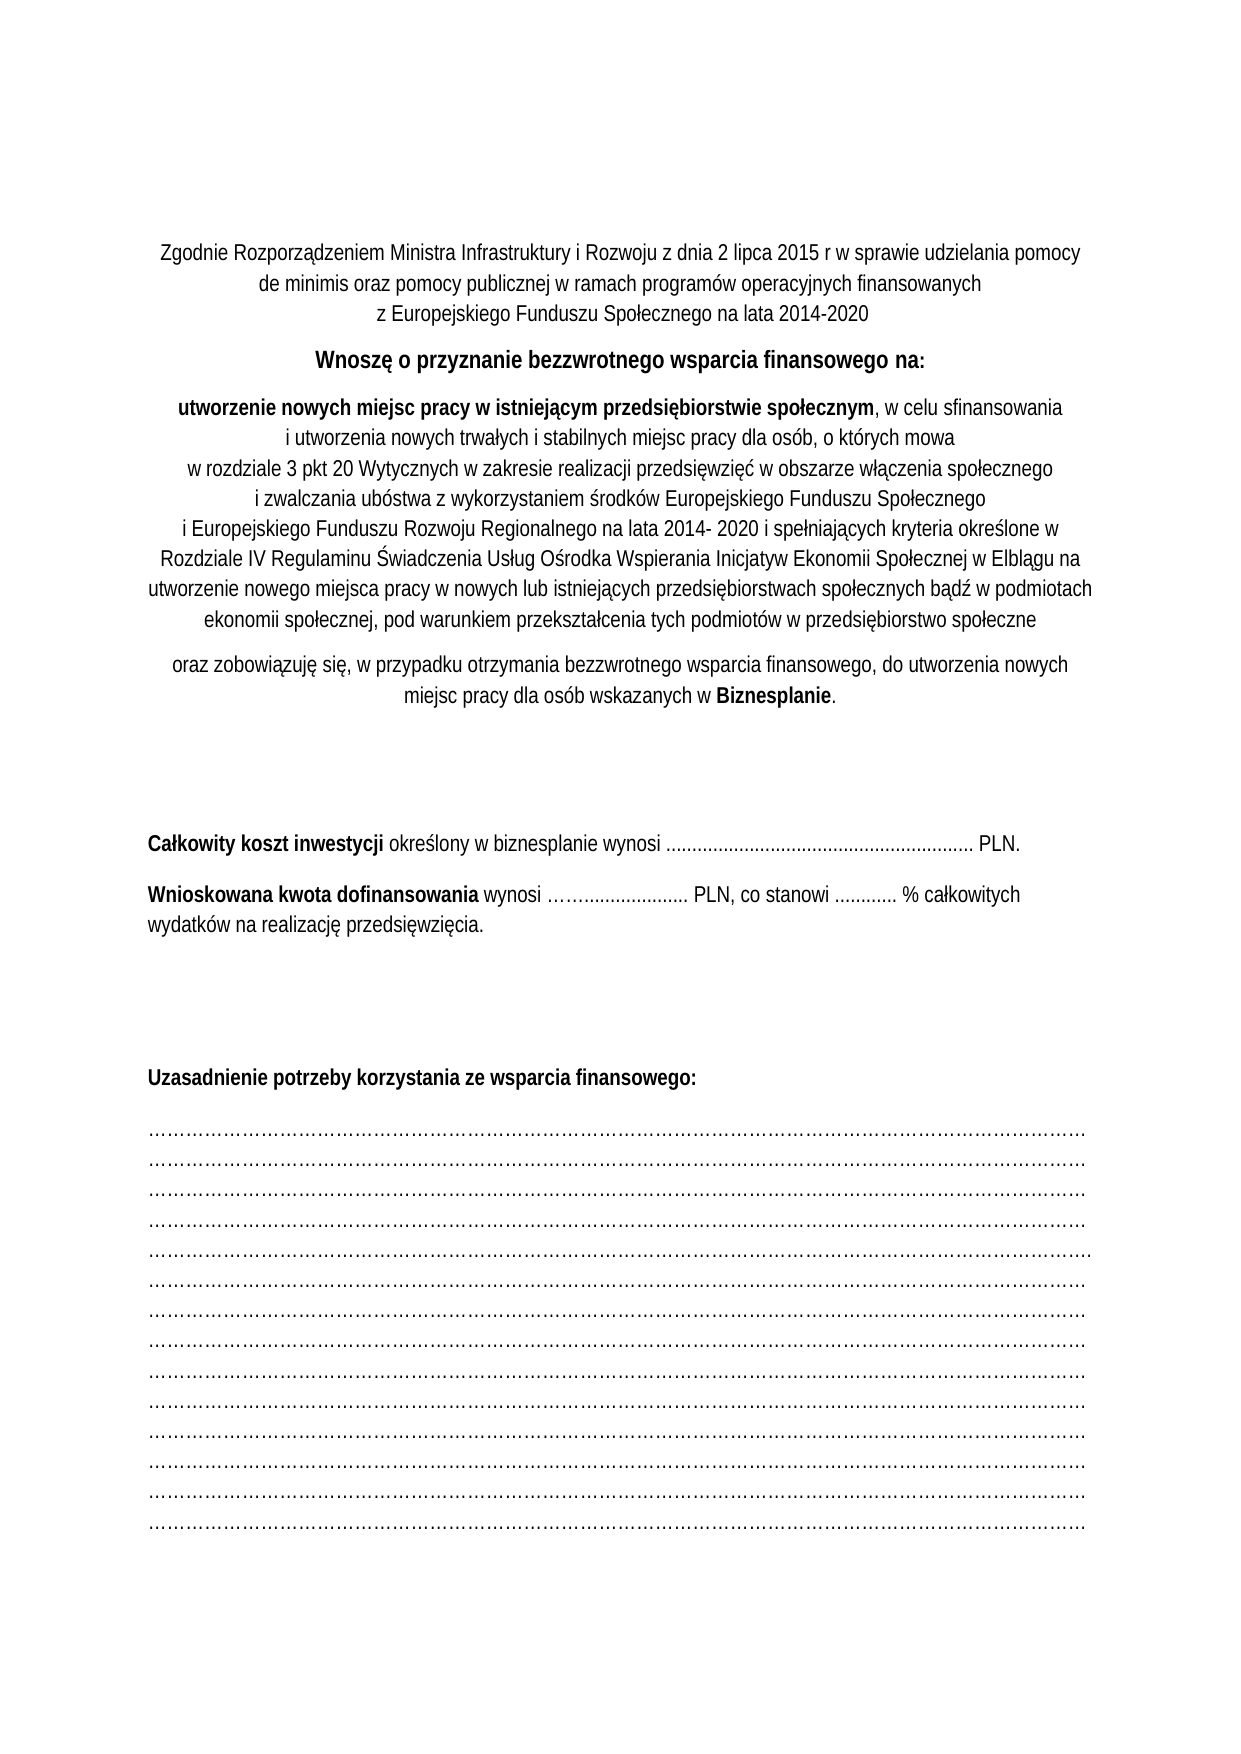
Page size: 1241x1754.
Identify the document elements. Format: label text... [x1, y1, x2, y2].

text …………………………………………………………………………………………………………………………………………………………………………………………………………………………………………………………………………………………………………………………………………………………………………………………………………………………………………………………………………………………………………………………………………………………………………………………………………………………………………………………………………………………. [148, 1115, 1093, 1262]
text Wnioskowana kwota dofinansowania wynosi …….................... PLN, co stanowi ............ % całkowitych wydatków na realizację przedsięwzięcia. [148, 881, 1093, 937]
text oraz zobowiązuję się, w przypadku otrzymania bezzwrotnego wsparcia finansowego, do utworzenia nowych miejsc pracy dla osób wskazanych w Biznesplanie. [148, 651, 1093, 708]
text Uzasadnienie potrzeby korzystania ze wsparcia finansowego: [148, 1064, 1093, 1090]
text ………………………………………………………………………………………………………………………………………………………………………………………………………………………………………………………………………………………………………………………………………………………………………………………………………………………………………………………………………………………………………………………………………………………………………………………………………………………………………………………………………………………… [148, 1266, 1093, 1413]
text …………………………………………………………………………………………………………………………………………………………………………………………………………………………………………………………………………………………………………………………………………………………………………………………………………………………………………………………………………………………………………………………………………………… [148, 1417, 1093, 1534]
text Wnoszę o przyznanie bezzwrotnego wsparcia finansowego na: [148, 346, 1093, 374]
text Zgodnie Rozporządzeniem Ministra Infrastruktury i Rozwoju z dnia 2 lipca 2015 r w sprawie udzielania pomocy de minimis oraz pomocy publicznej w ramach programów operacyjnych finansowanych z Europejskiego Funduszu Społecznego na lata 2014-2020 [148, 239, 1093, 326]
text Całkowity koszt inwestycji określony w biznesplanie wynosi ........................................................... PLN. [148, 829, 1093, 856]
text utworzenie nowych miejsc pracy w istniejącym przedsiębiorstwie społecznym, w celu sfinansowania i utworzenia nowych trwałych i stabilnych miejsc pracy dla osób, o których mowa w rozdziale 3 pkt 20 Wytycznych w zakresie realizacji przedsięwzięć w obszarze włączenia społecznego i zwalczania ubóstwa z wykorzystaniem środków Europejskiego Funduszu Społecznego i Europejskiego Funduszu Rozwoju Regionalnego na lata 2014- 2020 i spełniających kryteria określone w Rozdziale IV Regulaminu Świadczenia Usług Ośrodka Wspierania Inicjatyw Ekonomii Społecznej w Elblągu na utworzenie nowego miejsca pracy w nowych lub istniejących przedsiębiorstwach społecznych bądź w podmiotach ekonomii społecznej, pod warunkiem przekształcenia tych podmiotów w przedsiębiorstwo społeczne [148, 394, 1093, 632]
